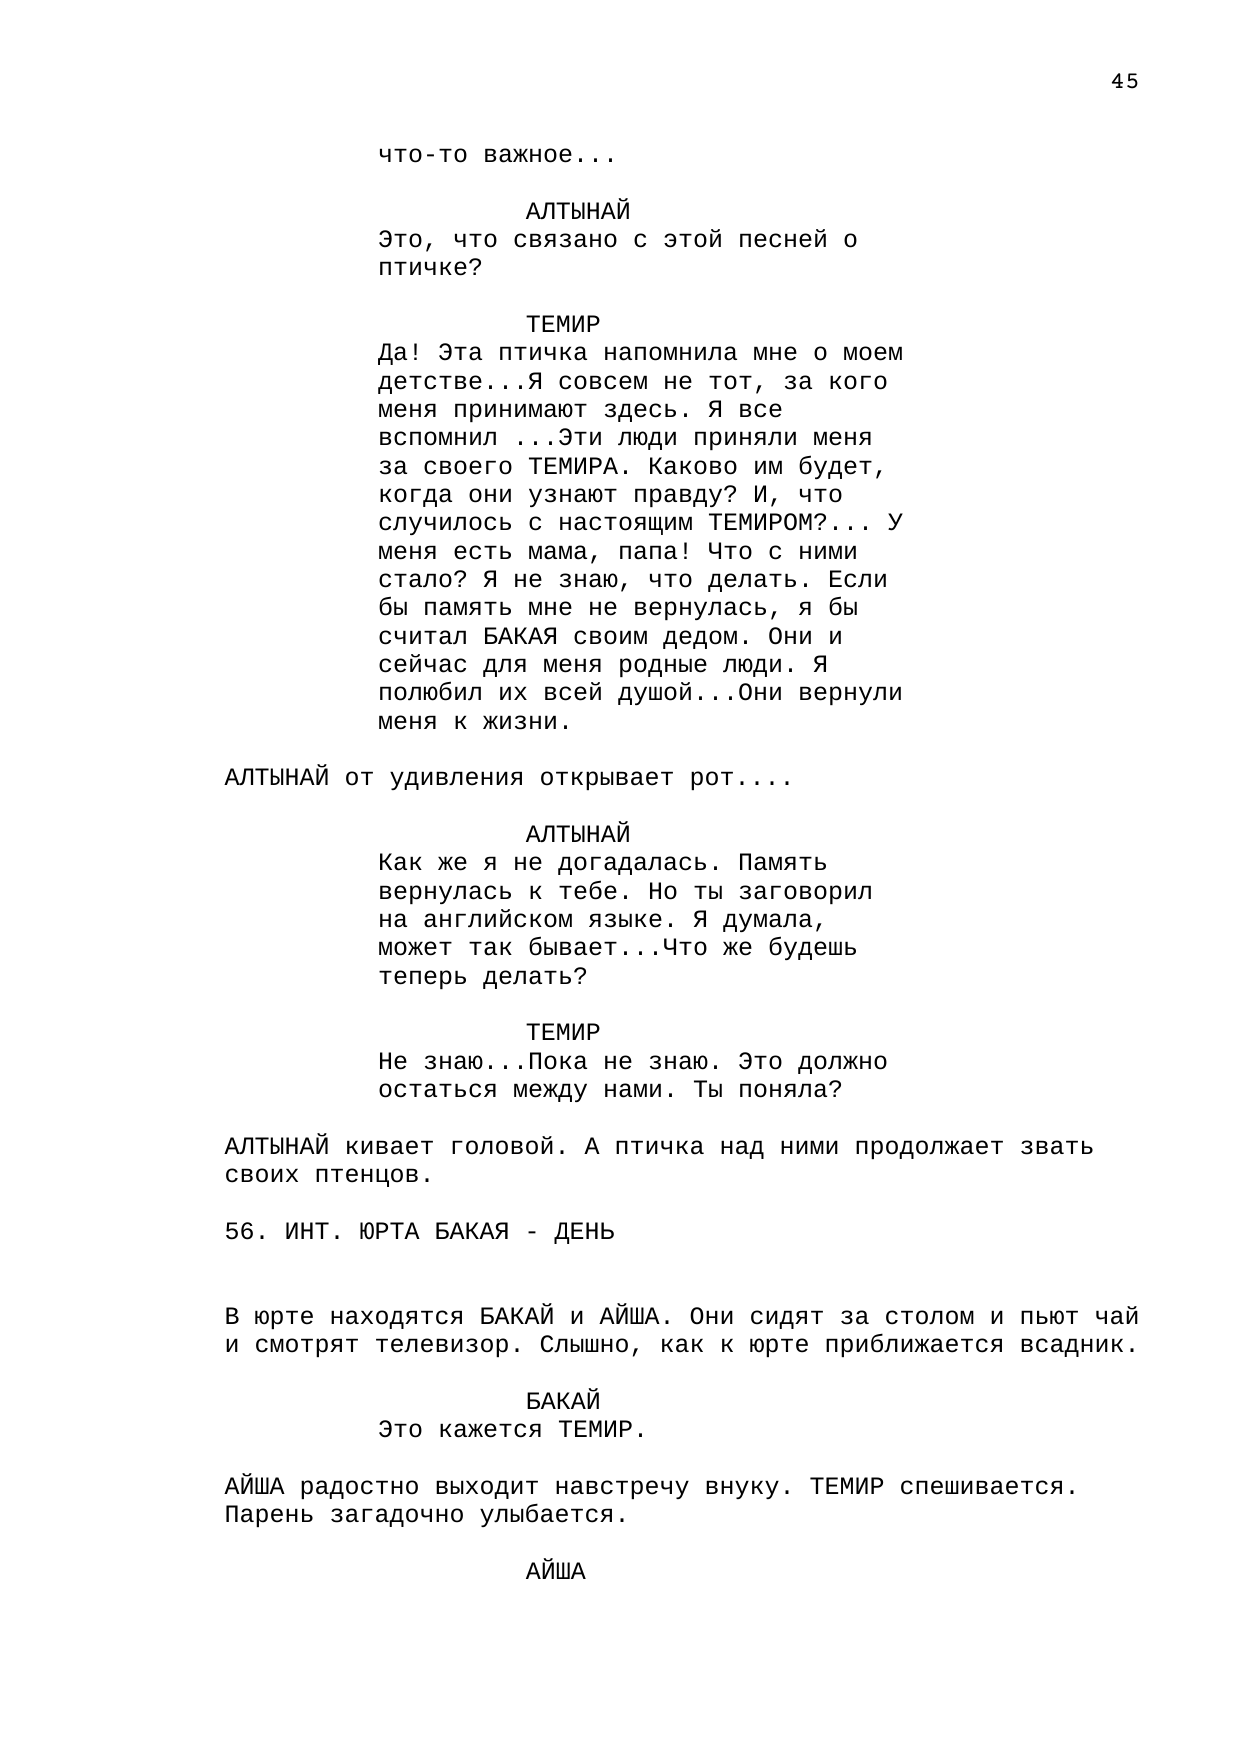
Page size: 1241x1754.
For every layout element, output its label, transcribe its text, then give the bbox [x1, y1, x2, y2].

text АЛТЫНАЙ от удивления открывает рот.... [224, 765, 1140, 793]
text 56. ИНТ. ЮРТА БАКАЯ - ДЕНЬ [224, 1218, 1140, 1247]
text Да! Эта птичка напомнила мне о моем детстве...Я совсем не тот, за кого меня принимают здесь. Я все вспомнил ...Эти люди приняли меня за своего ТЕМИРА. Каково им будет, когда они узнают правду? И, что случилось с настоящим ТЕМИРОМ?... У меня есть мама, папа! Что с ними стало? Я не знаю, что делать. Если бы память мне не вернулась, я бы считал БАКАЯ своим дедом. Они и сейчас для меня родные люди. Я полюбил их всей душой...Они вернули меня к жизни. [378, 340, 904, 737]
text Это кажется ТЕМИР. [378, 1417, 904, 1445]
text что-то важное... [378, 142, 904, 170]
text ТЕМИР [526, 1020, 1107, 1048]
text В юрте находятся БАКАЙ и АЙША. Они сидят за столом и пьют чай и смотрят телевизор. Слышно, как к юрте приближается всадник. [224, 1303, 1140, 1360]
text АЛТЫНАЙ кивает головой. А птичка над ними продолжает звать своих птенцов. [224, 1133, 1140, 1190]
text ТЕМИР [526, 312, 1107, 340]
text АЙША радостно выходит навстречу внуку. ТЕМИР спешивается. Парень загадочно улыбается. [224, 1473, 1140, 1530]
text АЛТЫНАЙ [526, 198, 1107, 227]
text Это, что связано с этой песней о птичке? [378, 227, 904, 283]
text БАКАЙ [526, 1388, 1107, 1417]
text Как же я не догадалась. Память вернулась к тебе. Но ты заговорил на английском языке. Я думала, может так бывает...Что же будешь теперь делать? [378, 850, 904, 992]
text АЙША [526, 1558, 1107, 1587]
text Не знаю...Пока не знаю. Это должно остаться между нами. Ты поняла? [378, 1048, 904, 1105]
text АЛТЫНАЙ [526, 822, 1107, 850]
